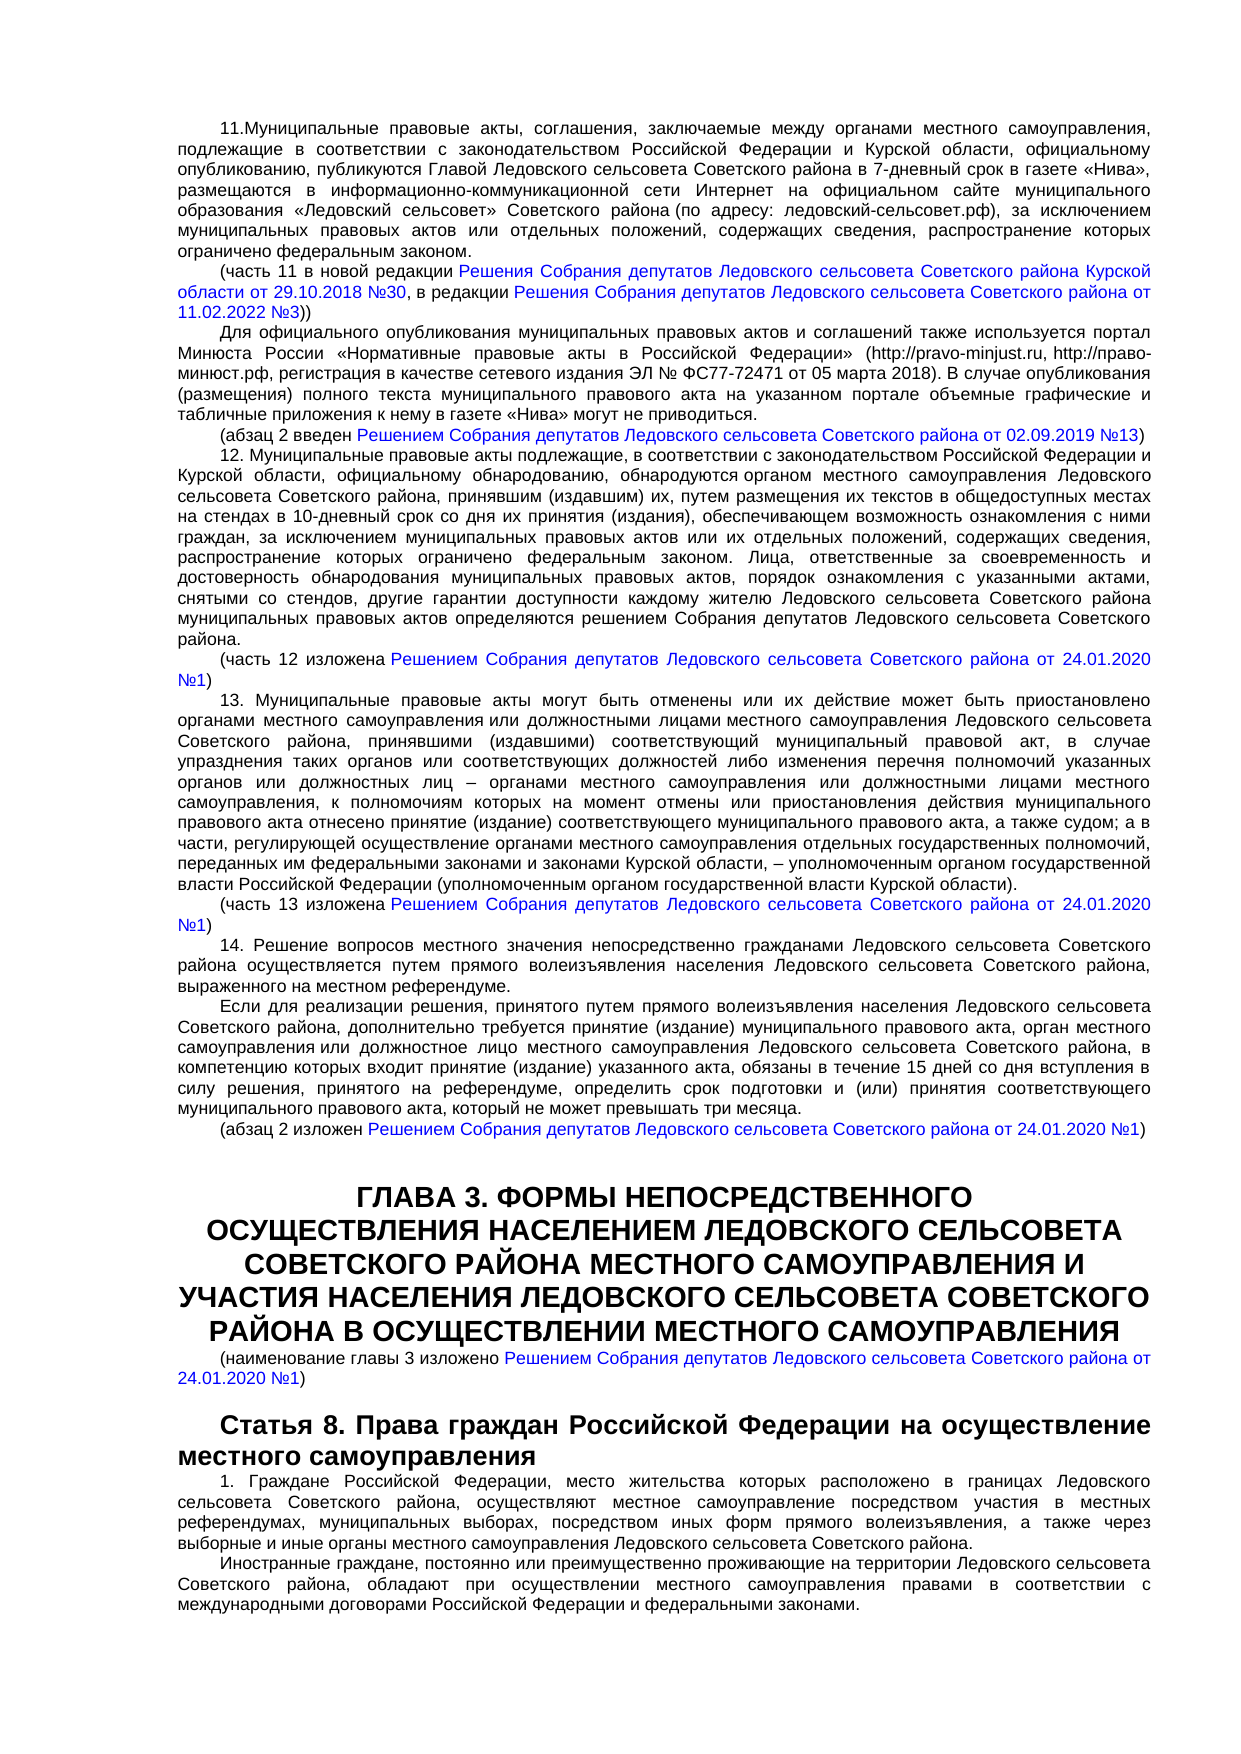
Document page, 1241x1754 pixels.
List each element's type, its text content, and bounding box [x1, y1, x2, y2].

text (часть 12 изложена Решением Собрания депутатов Ледовского сельсовета Советского района от 24.01.2020 №1) [177, 649, 1152, 690]
text 14. Решение вопросов местного значения непосредственно гражданами Ледовского сельсовета Советского района осуществляется путем прямого волеизъявления населения Ледовского сельсовета Советского района, выраженного на местном референдуме. [177, 935, 1152, 996]
text (абзац 2 изложен Решением Собрания депутатов Ледовского сельсовета Советского района от 24.01.2020 №1) [177, 1118, 1152, 1139]
text Для официального опубликования муниципальных правовых актов и соглашений также используется портал Минюста России «Нормативные правовые акты в Российской Федерации» (http://pravo-minjust.ru, http://право-минюст.рф, регистрация в качестве сетевого издания ЭЛ № ФС77-72471 от 05 марта 2018). В случае опубликования (размещения) полного текста муниципального правового акта на указанном портале объемные графические и табличные приложения к нему в газете «Нива» могут не приводиться. [177, 322, 1152, 424]
text (абзац 2 введен Решением Собрания депутатов Ледовского сельсовета Советского района от 02.09.2019 №13) [177, 424, 1152, 445]
text 11.Муниципальные правовые акты, соглашения, заключаемые между органами местного самоуправления, подлежащие в соответствии с законодательством Российской Федерации и Курской области, официальному опубликованию, публикуются Главой Ледовского сельсовета Советского района в 7-дневный срок в газете «Нива», размещаются в информационно-коммуникационной сети Интернет на официальном сайте муниципального образования «Ледовский сельсовет» Советского района (по адресу: ледовский-сельсовет.рф), за исключением муниципальных правовых актов или отдельных положений, содержащих сведения, распространение которых ограничено федеральным законом. [177, 118, 1152, 261]
text ГЛАВА 3. ФОРМЫ НЕПОСРЕДСТВЕННОГО ОСУЩЕСТВЛЕНИЯ НАСЕЛЕНИЕМ ЛЕДОВСКОГО СЕЛЬСОВЕТА СОВЕТСКОГО РАЙОНА МЕСТНОГО САМОУПРАВЛЕНИЯ И УЧАСТИЯ НАСЕЛЕНИЯ ЛЕДОВСКОГО СЕЛЬСОВЕТА СОВЕТСКОГО РАЙОНА В ОСУЩЕСТВЛЕНИИ МЕСТНОГО САМОУПРАВЛЕНИЯ [177, 1180, 1152, 1347]
text (наименование главы 3 изложено Решением Собрания депутатов Ледовского сельсовета Советского района от 24.01.2020 №1) [177, 1347, 1152, 1388]
text Статья 8. Права граждан Российской Федерации на осуществление местного самоуправления [177, 1409, 1152, 1471]
text 1. Граждане Российской Федерации, место жительства которых расположено в границах Ледовского сельсовета Советского района, осуществляют местное самоуправление посредством участия в местных референдумах, муниципальных выборах, посредством иных форм прямого волеизъявления, а также через выборные и иные органы местного самоуправления Ледовского сельсовета Советского района. [177, 1471, 1152, 1553]
text Иностранные граждане, постоянно или преимущественно проживающие на территории Ледовского сельсовета Советского района, обладают при осуществлении местного самоуправления правами в соответствии с международными договорами Российской Федерации и федеральными законами. [177, 1553, 1152, 1614]
text 13. Муниципальные правовые акты могут быть отменены или их действие может быть приостановлено органами местного самоуправления или должностными лицами местного самоуправления Ледовского сельсовета Советского района, принявшими (издавшими) соответствующий муниципальный правовой акт, в случае упразднения таких органов или соответствующих должностей либо изменения перечня полномочий указанных органов или должностных лиц – органами местного самоуправления или должностными лицами местного самоуправления, к полномочиям которых на момент отмены или приостановления действия муниципального правового акта отнесено принятие (издание) соответствующего муниципального правового акта, а также судом; а в части, регулирующей осуществление органами местного самоуправления отдельных государственных полномочий, переданных им федеральными законами и законами Курской области, – уполномоченным органом государственной власти Российской Федерации (уполномоченным органом государственной власти Курской области). [177, 690, 1152, 894]
text (часть 13 изложена Решением Собрания депутатов Ледовского сельсовета Советского района от 24.01.2020 №1) [177, 894, 1152, 935]
text Если для реализации решения, принятого путем прямого волеизъявления населения Ледовского сельсовета Советского района, дополнительно требуется принятие (издание) муниципального правового акта, орган местного самоуправления или должностное лицо местного самоуправления Ледовского сельсовета Советского района, в компетенцию которых входит принятие (издание) указанного акта, обязаны в течение 15 дней со дня вступления в силу решения, принятого на референдуме, определить срок подготовки и (или) принятия соответствующего муниципального правового акта, который не может превышать три месяца. [177, 996, 1152, 1118]
text 12. Муниципальные правовые акты подлежащие, в соответствии с законодательством Российской Федерации и Курской области, официальному обнародованию, обнародуются органом местного самоуправления Ледовского сельсовета Советского района, принявшим (издавшим) их, путем размещения их текстов в общедоступных местах на стендах в 10-дневный срок со дня их принятия (издания), обеспечивающем возможность ознакомления с ними граждан, за исключением муниципальных правовых актов или их отдельных положений, содержащих сведения, распространение которых ограничено федеральным законом. Лица, ответственные за своевременность и достоверность обнародования муниципальных правовых актов, порядок ознакомления с указанными актами, снятыми со стендов, другие гарантии доступности каждому жителю Ледовского сельсовета Советского района муниципальных правовых актов определяются решением Собрания депутатов Ледовского сельсовета Советского района. [177, 445, 1152, 649]
text (часть 11 в новой редакции Решения Собрания депутатов Ледовского сельсовета Советского района Курской области от 29.10.2018 №30, в редакции Решения Собрания депутатов Ледовского сельсовета Советского района от 11.02.2022 №3)) [177, 261, 1152, 322]
